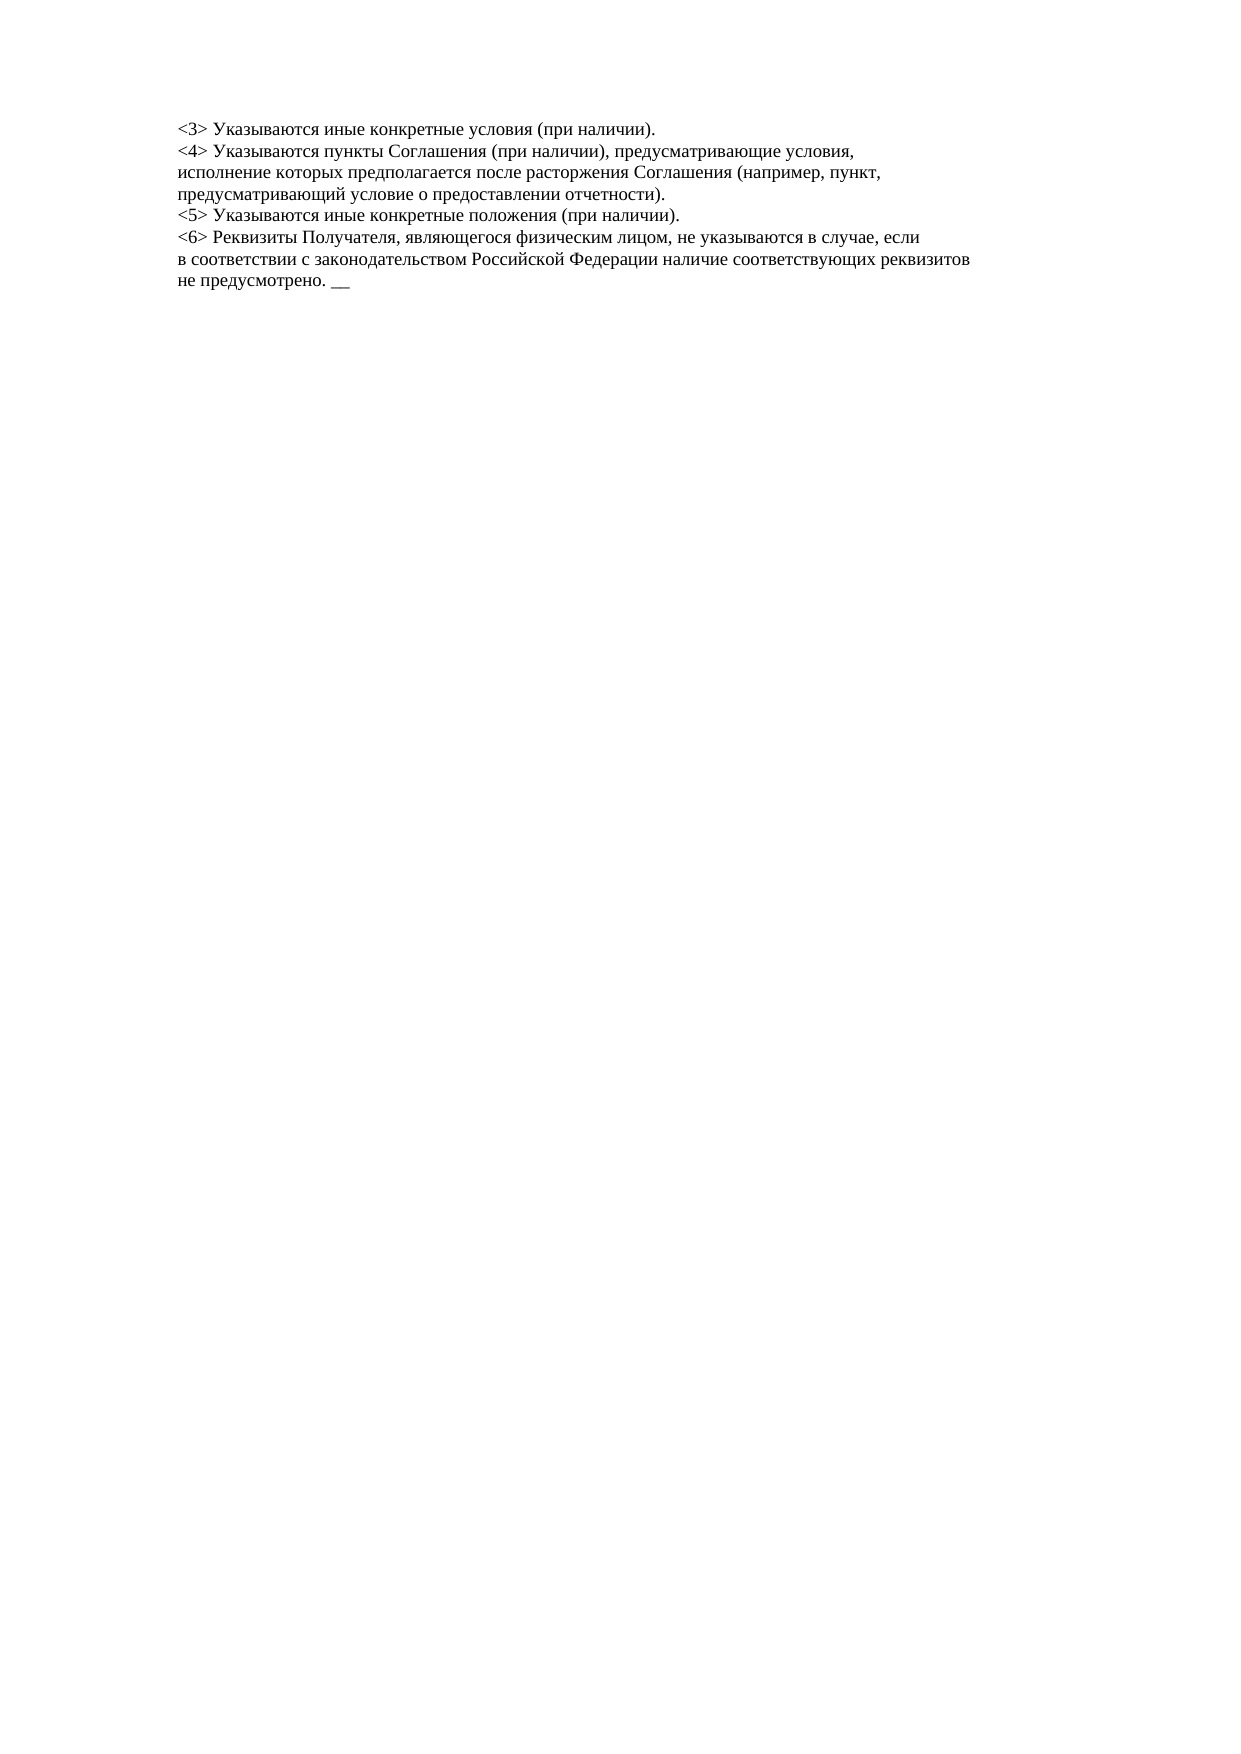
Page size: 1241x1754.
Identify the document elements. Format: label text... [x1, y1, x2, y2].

text <3> Указываются иные конкретные условия (при наличии). [177, 118, 1181, 140]
text исполнение которых предполагается после расторжения Соглашения (например, пункт, [177, 161, 1181, 183]
text <6> Реквизиты Получателя, являющегося физическим лицом, не указываются в случае, если [177, 226, 1181, 247]
text не предусмотрено. __ [177, 269, 1181, 291]
text в соответствии с законодательством Российской Федерации наличие соответствующих реквизитов [177, 247, 1181, 269]
text <5> Указываются иные конкретные положения (при наличии). [177, 204, 1181, 226]
text <4> Указываются пункты Соглашения (при наличии), предусматривающие условия, [177, 140, 1181, 161]
text предусматривающий условие о предоставлении отчетности). [177, 183, 1181, 204]
